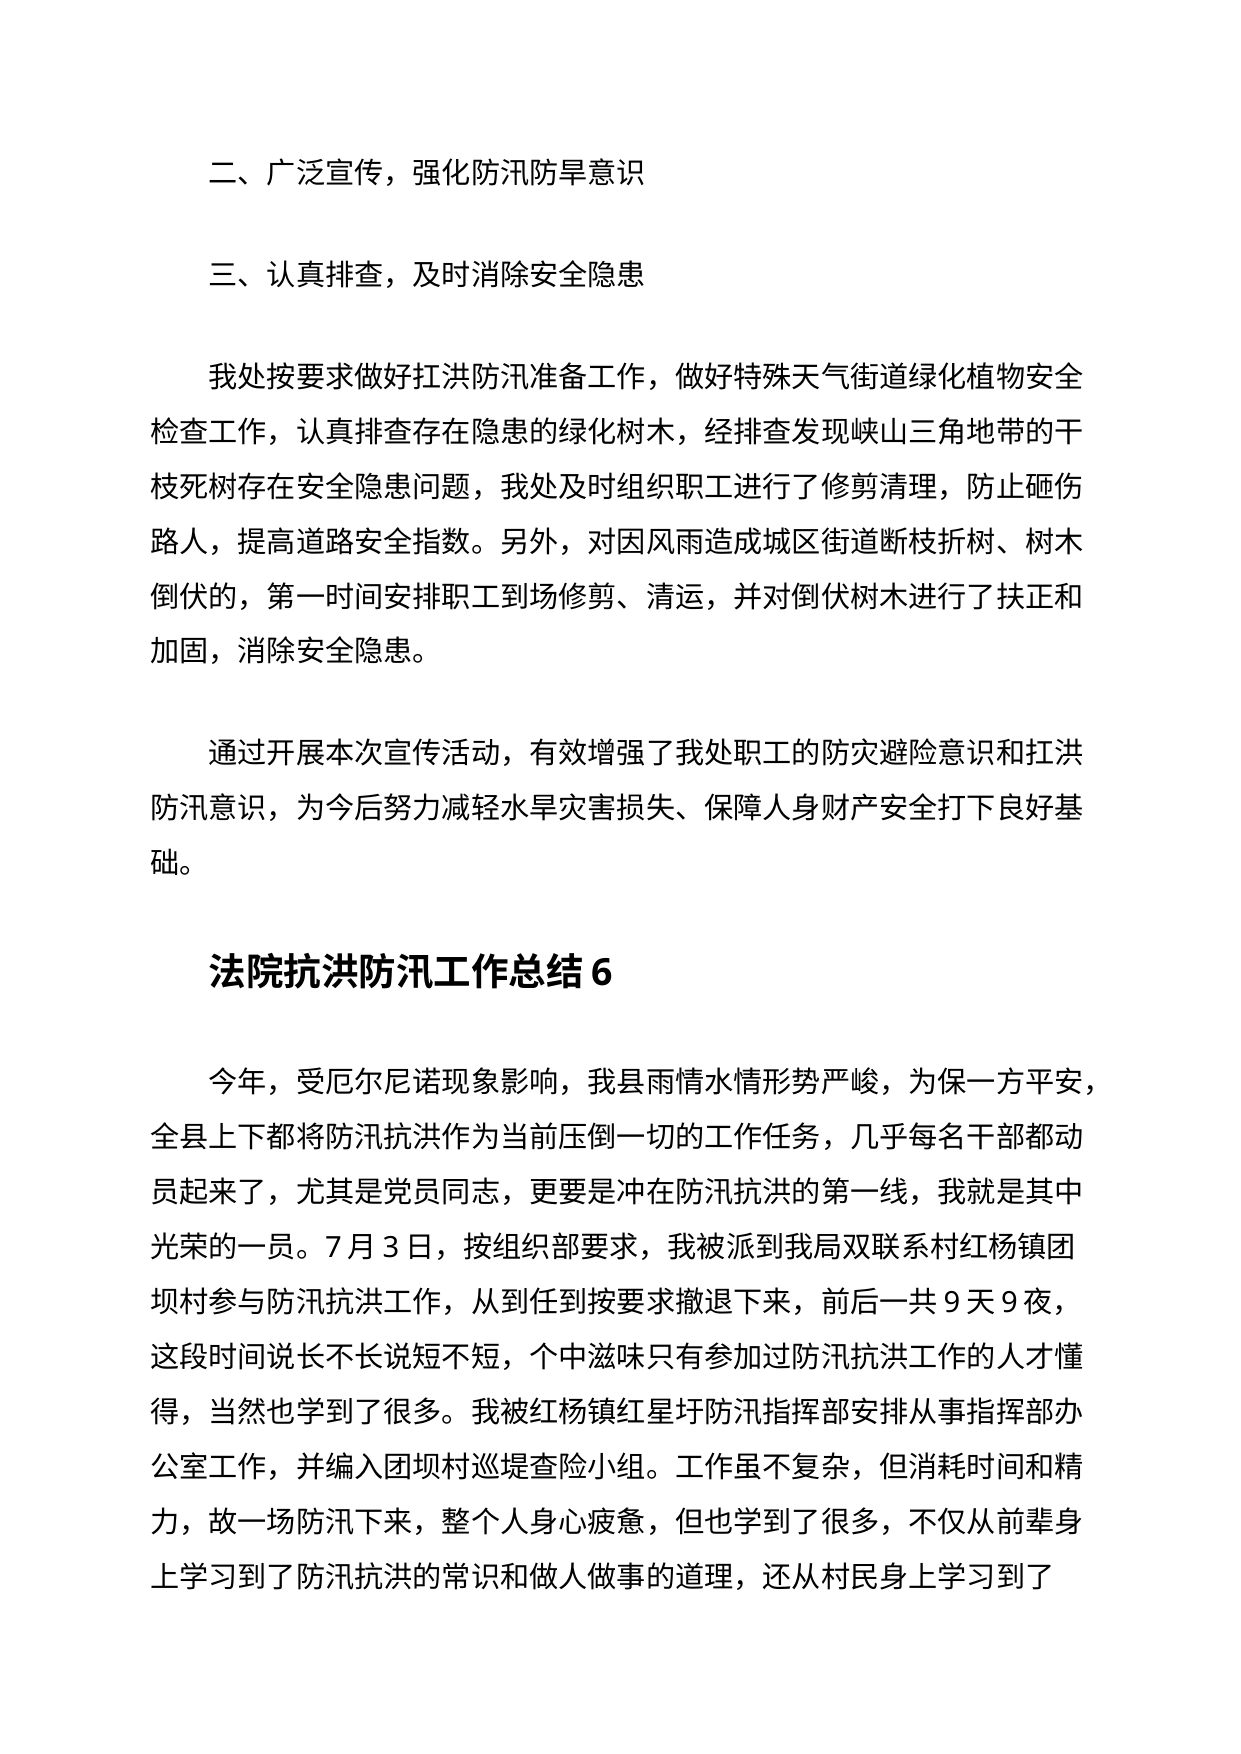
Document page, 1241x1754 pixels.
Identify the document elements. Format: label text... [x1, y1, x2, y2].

text 我处按要求做好扛洪防汛准备工作，做好特殊天气街道绿化植物安全检查工作，认真排查存在隐患的绿化树木，经排查发现峡山三角地带的干枝死树存在安全隐患问题，我处及时组织职工进行了修剪清理，防止砸伤路人，提高道路安全指数。另外，对因风雨造成城区街道断枝折树、树木倒伏的，第一时间安排职工到场修剪、清运，并对倒伏树木进行了扶正和加固，消除安全隐患。 [150, 353, 1090, 670]
text 二、广泛宣传，强化防汛防旱意识 [150, 150, 1090, 192]
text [150, 1059, 1090, 1596]
text 通过开展本次宣传活动，有效增强了我处职工的防灾避险意识和扛洪防汛意识，为今后努力减轻水旱灾害损失、保障人身财产安全打下良好基础。 [150, 730, 1090, 882]
text 三、认真排查，及时消除安全隐患 [150, 252, 1090, 294]
text 法院抗洪防汛工作总结6 [150, 941, 1090, 996]
